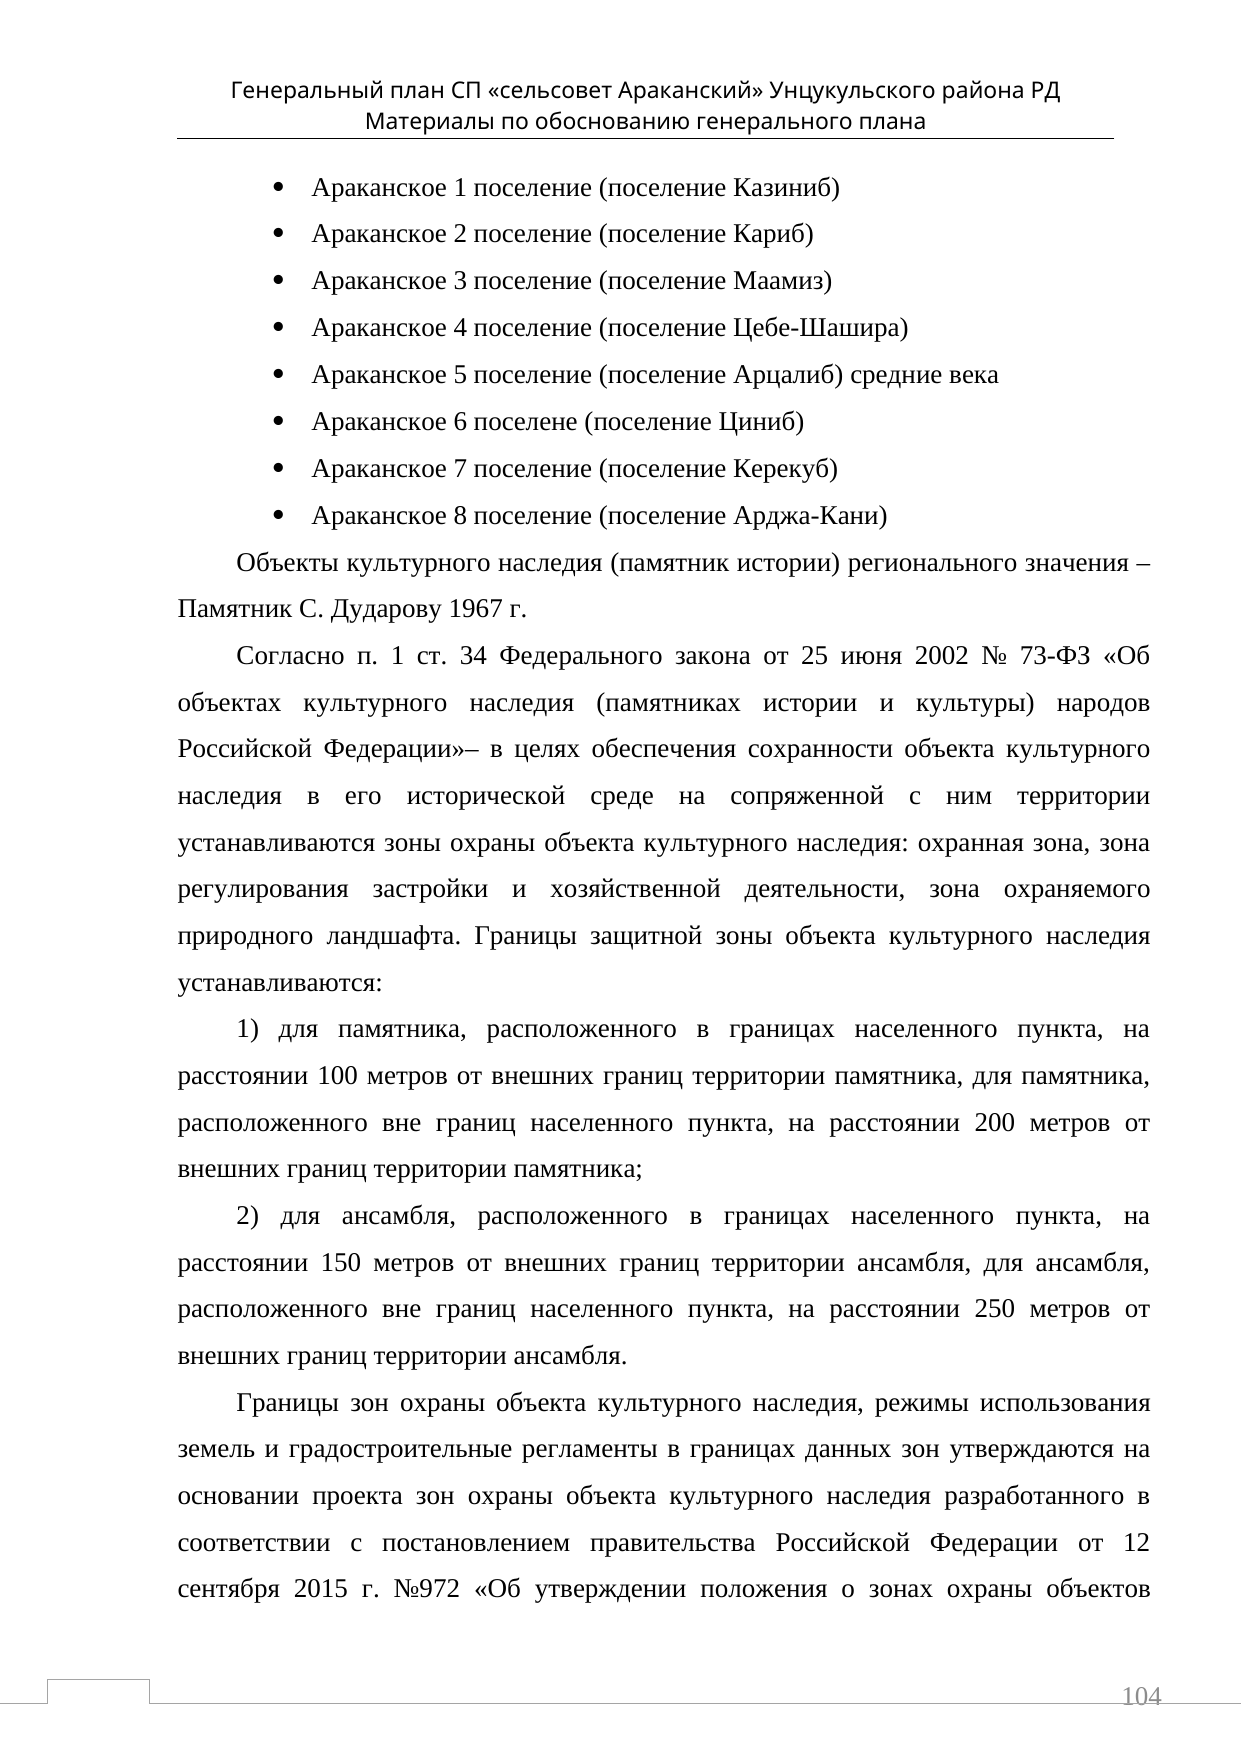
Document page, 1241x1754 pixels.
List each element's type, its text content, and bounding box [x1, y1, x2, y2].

list Араканское 8 поселение (поселение Арджа-Кани) [274, 499, 1152, 530]
list Араканское 7 поселение (поселение Керекуб) [274, 452, 1152, 483]
list Араканское 2 поселение (поселение Кариб) [274, 217, 1152, 249]
text 2) для ансамбля, расположенного в границах населенного пункта, на расстоянии 150 метров от внешних границ территории ансамбля, для ансамбля, расположенного вне границ населенного пункта, на расстоянии 250 метров от внешних границ территории ансамбля. [177, 1199, 1152, 1370]
list Араканское 3 поселение (поселение Маамиз) [274, 264, 1152, 296]
list Араканское 5 поселение (поселение Арцалиб) средние века [274, 358, 1152, 389]
list Араканское 4 поселение (поселение Цебе-Шашира) [274, 311, 1152, 342]
text 1) для памятника, расположенного в границах населенного пункта, на расстоянии 100 метров от внешних границ территории памятника, для памятника, расположенного вне границ населенного пункта, на расстоянии 200 метров от внешних границ территории памятника; [177, 1012, 1152, 1183]
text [177, 1386, 1152, 1603]
text Согласно п. 1 ст. 34 Федерального закона от 25 июня 2002 № 73-ФЗ «Об объектах культурного наследия (памятниках истории и культуры) народов Российской Федерации»– в целях обеспечения сохранности объекта культурного наследия в его исторической среде на сопряженной с ним территории устанавливаются зоны охраны объекта культурного наследия: охранная зона, зона регулирования застройки и хозяйственной деятельности, зона охраняемого природного ландшафта. Границы защитной зоны объекта культурного наследия устанавливаются: [177, 639, 1152, 997]
list Араканское 1 поселение (поселение Казиниб) [274, 171, 1152, 202]
list Араканское 6 поселене (поселение Циниб) [274, 405, 1152, 436]
text Объекты культурного наследия (памятник истории) регионального значения – Памятник С. Дударову 1967 г. [177, 546, 1152, 623]
